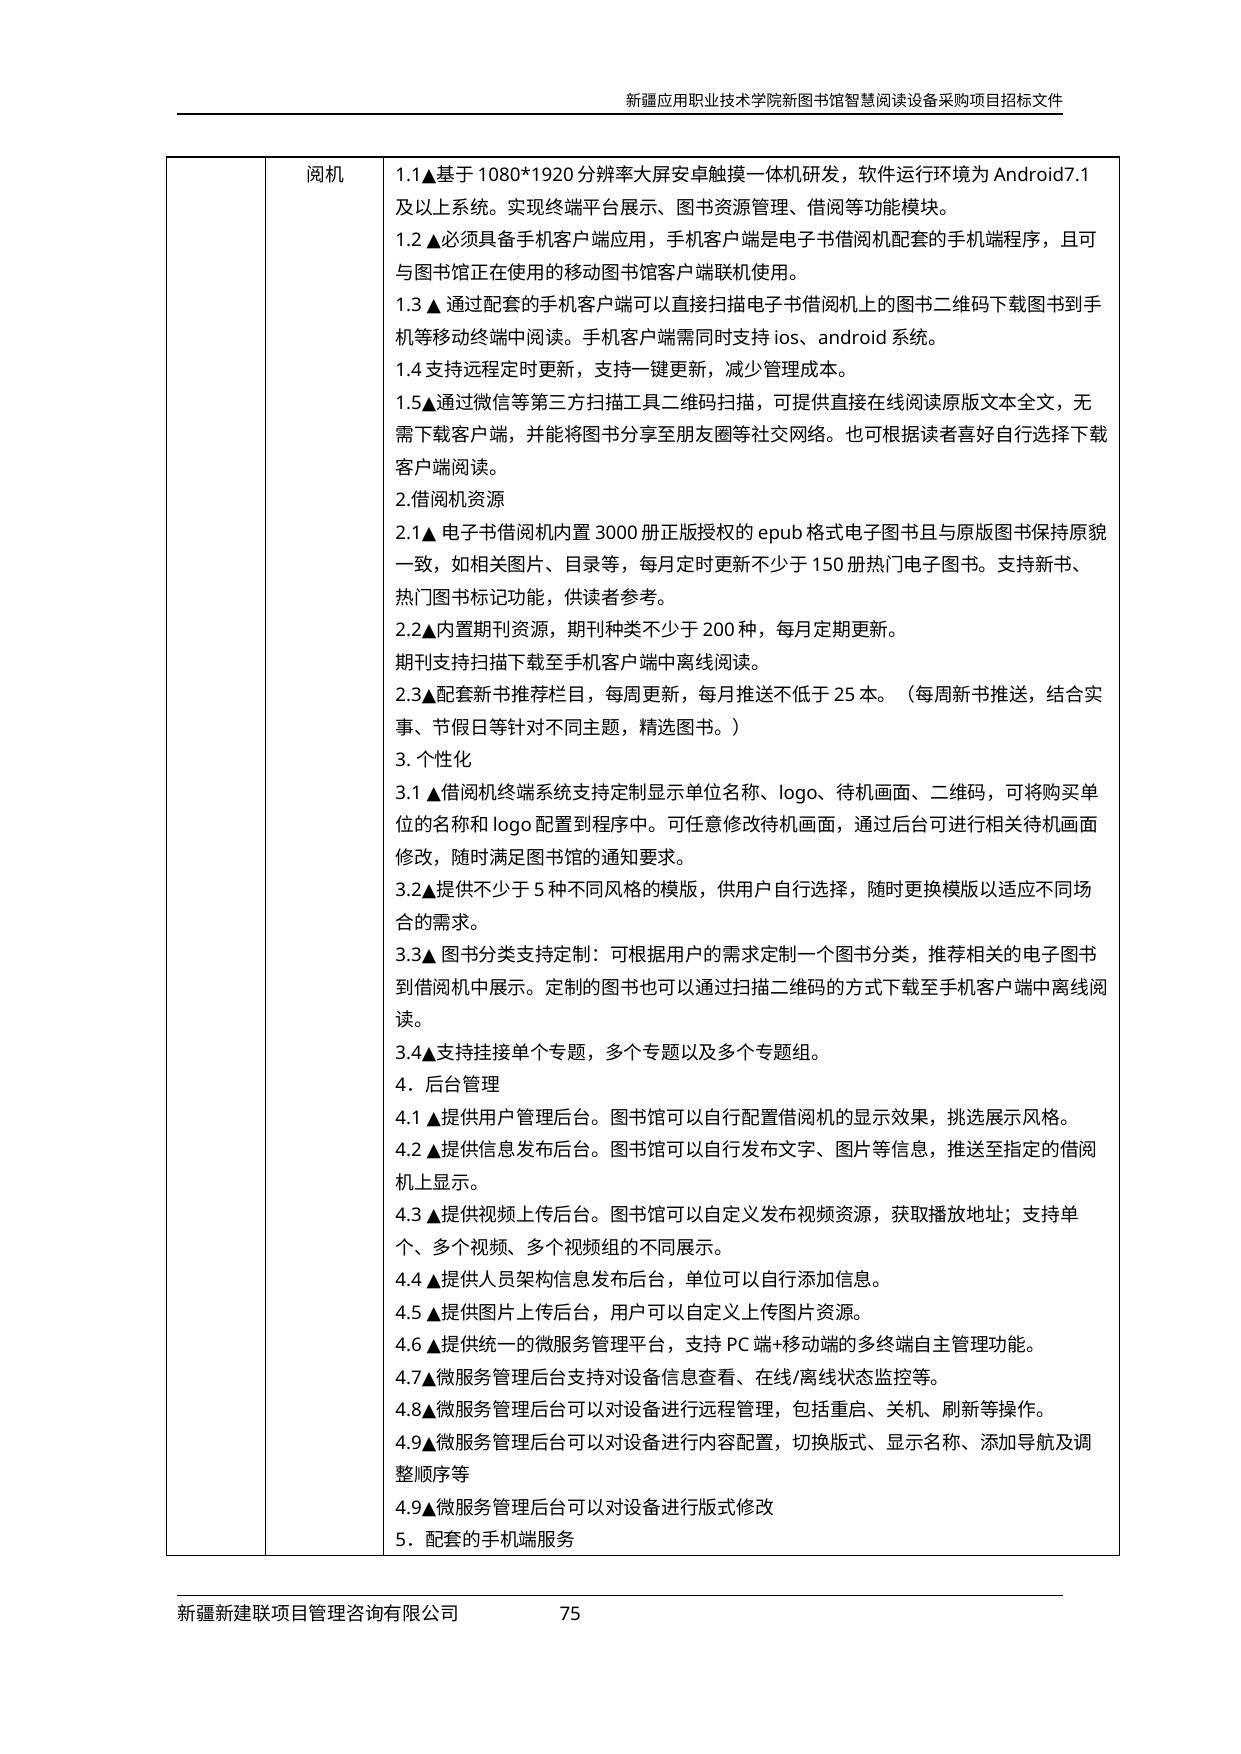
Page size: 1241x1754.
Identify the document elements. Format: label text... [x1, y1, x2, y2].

table_cell 2 [167, 158, 265, 1555]
table_cell 电子图书借阅机 [266, 158, 383, 1555]
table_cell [384, 158, 1119, 1555]
